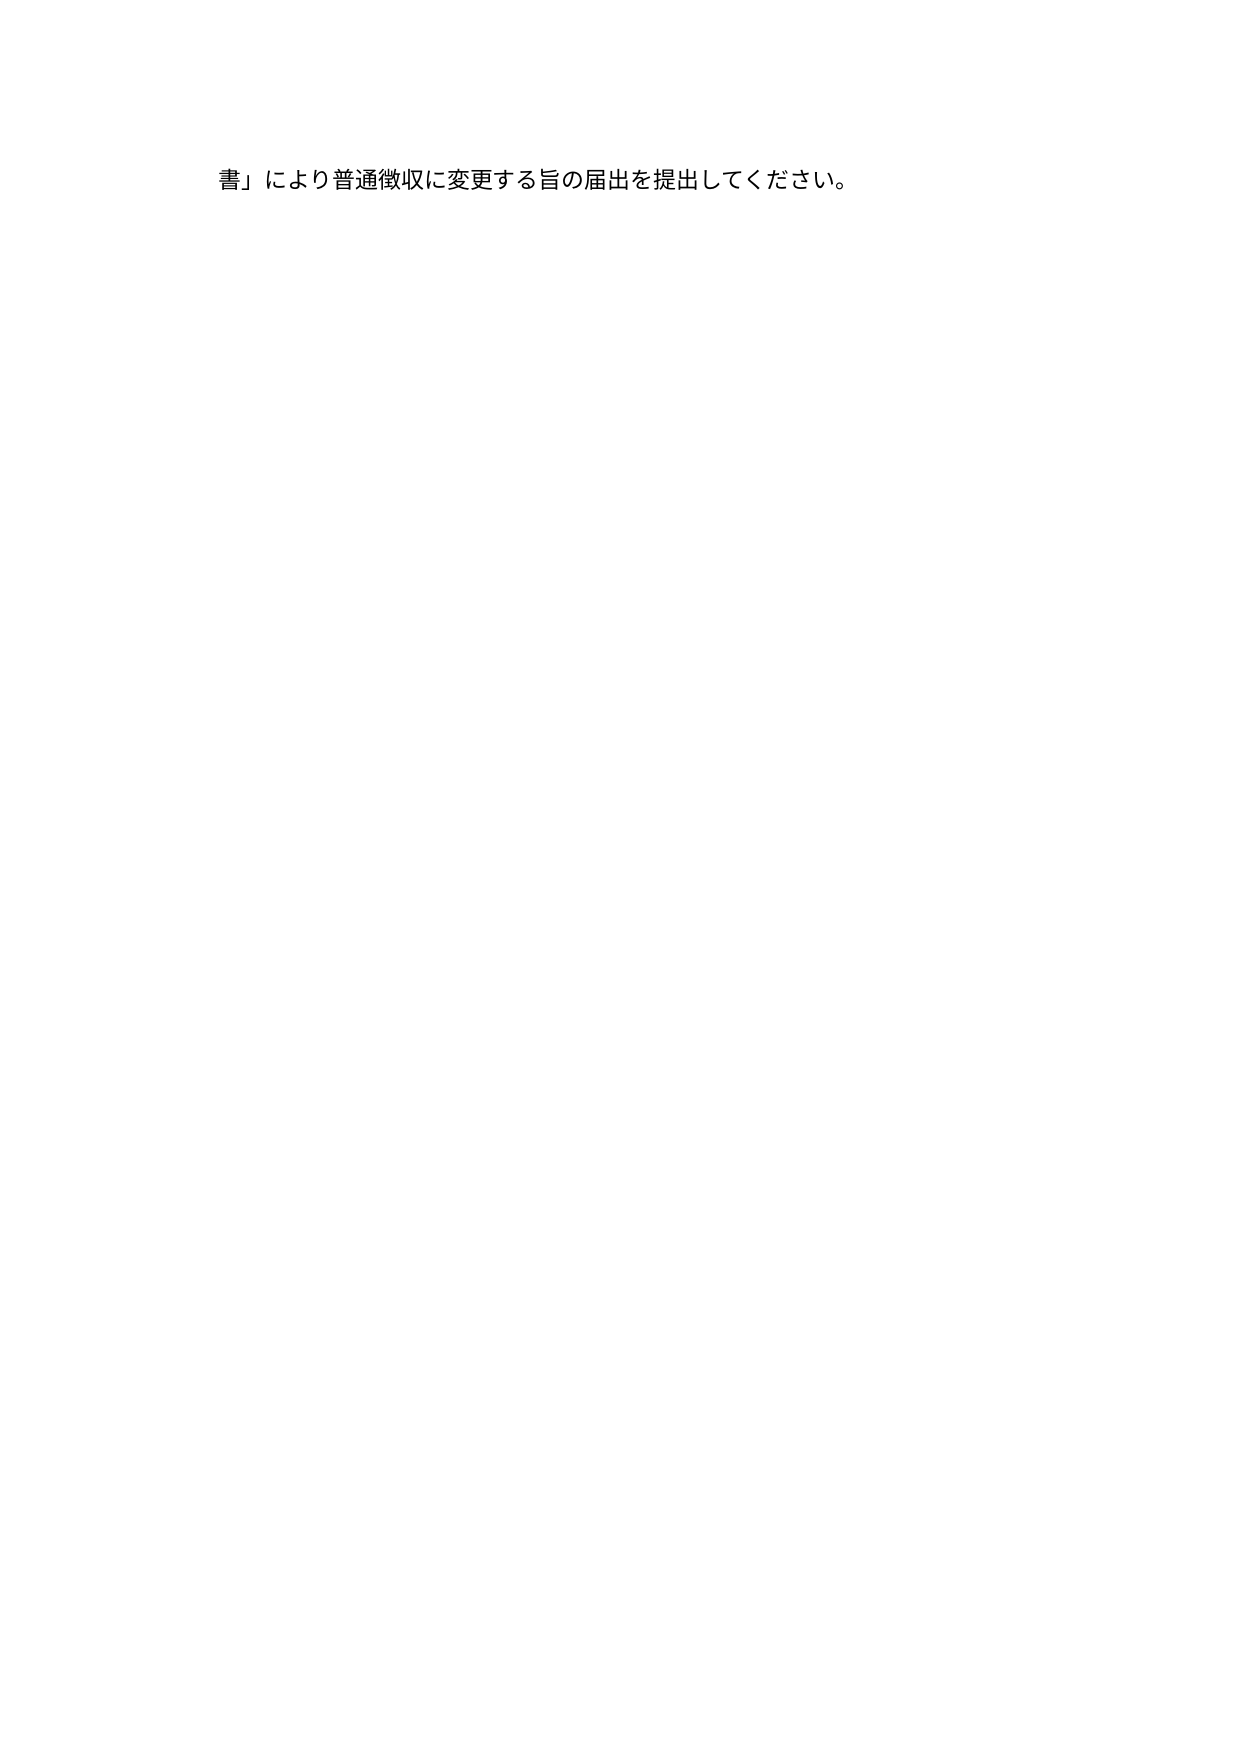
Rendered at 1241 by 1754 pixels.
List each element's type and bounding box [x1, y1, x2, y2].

list [143, 158, 1122, 198]
